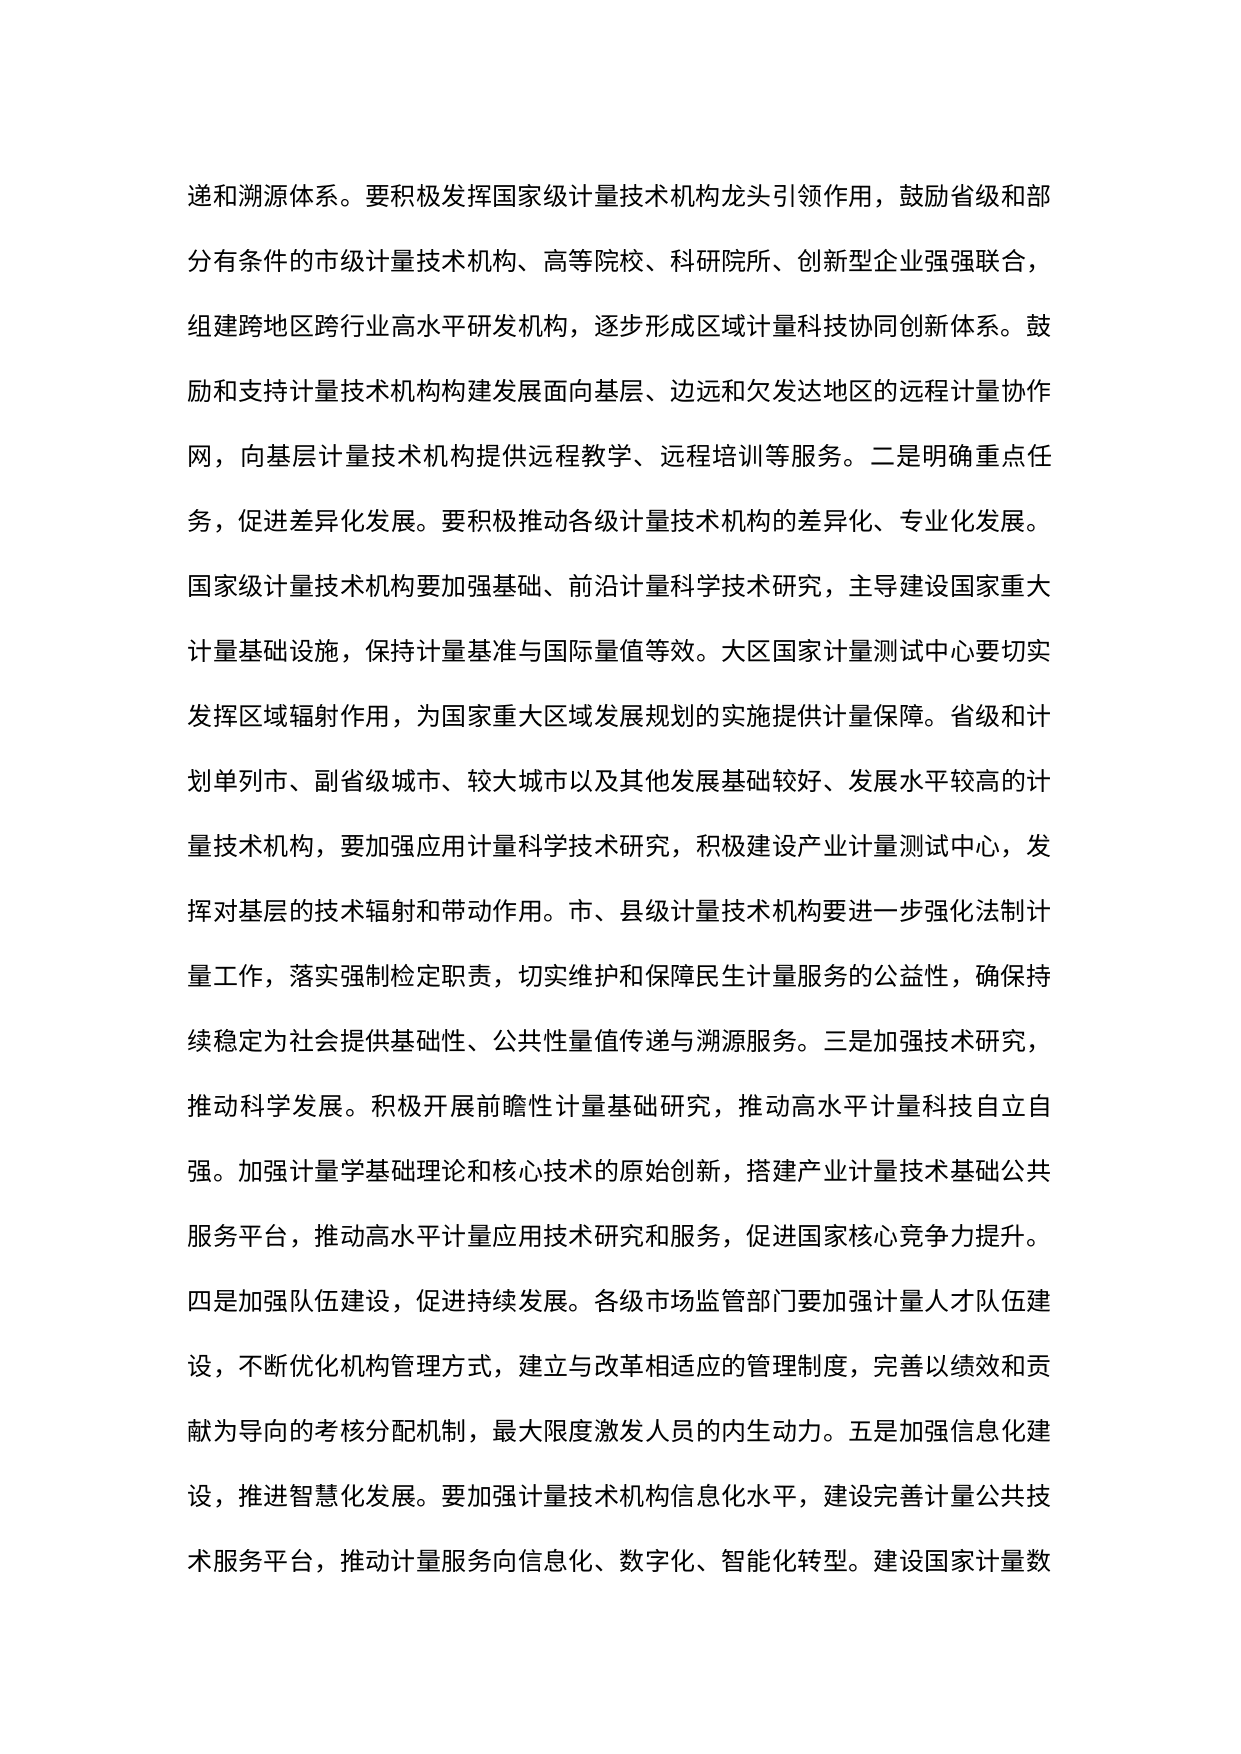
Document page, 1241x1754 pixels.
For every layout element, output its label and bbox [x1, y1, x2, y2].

text [187, 162, 1053, 1592]
